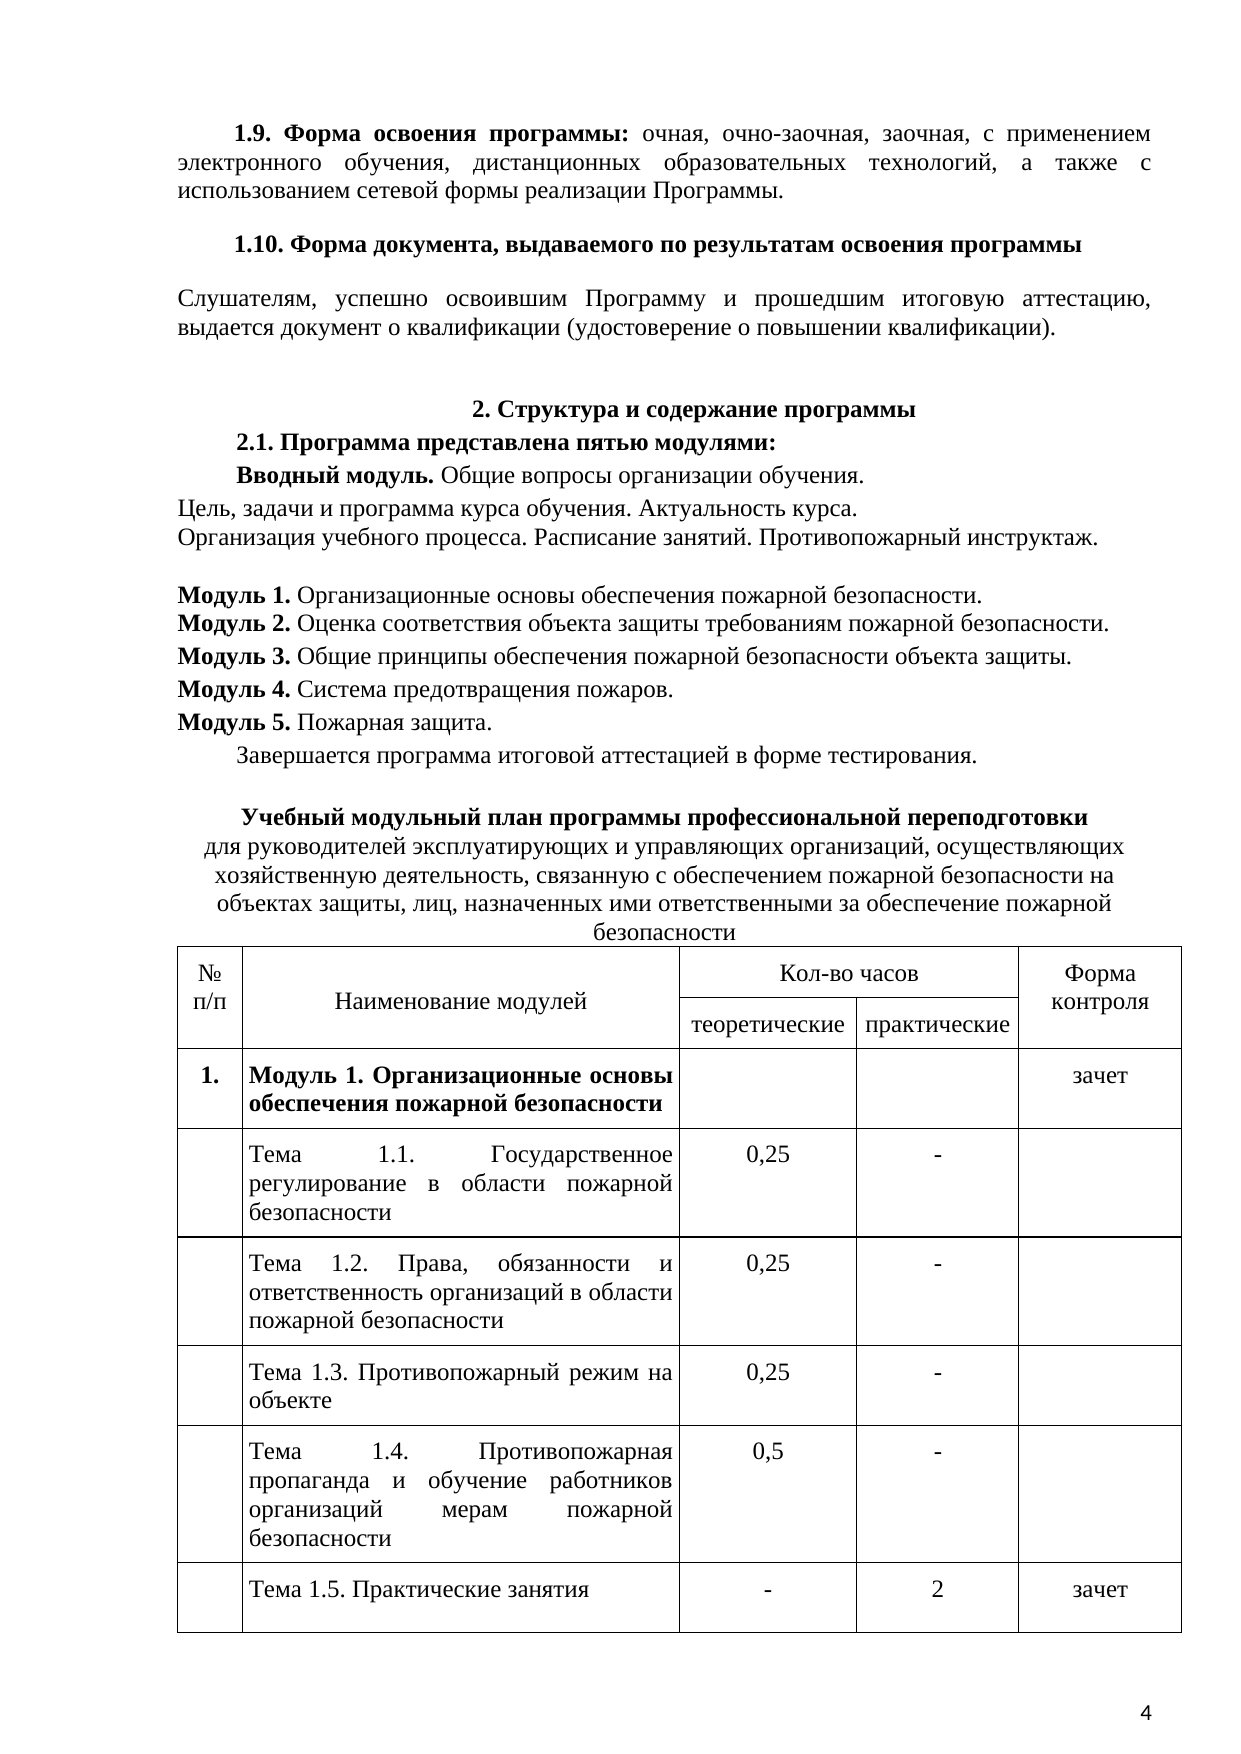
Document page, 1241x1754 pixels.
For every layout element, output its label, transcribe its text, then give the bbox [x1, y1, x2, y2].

text Модуль 2. Оценка соответствия объекта защиты требованиям пожарной безопасности. [177, 608, 1152, 637]
text 2.1. Программа представлена пятью модулями: [177, 427, 1152, 456]
table_cell - [857, 1346, 1018, 1425]
table_cell практические [857, 998, 1018, 1048]
text 2. Структура и содержание программы [177, 394, 1152, 423]
table_cell - [680, 1563, 856, 1632]
table_cell - [857, 1238, 1018, 1345]
table_cell [178, 1129, 242, 1236]
text Модуль 3. Общие принципы обеспечения пожарной безопасности объекта защиты. [177, 641, 1152, 670]
table_cell зачет [1019, 1049, 1181, 1128]
table_header № п/п [178, 947, 242, 1048]
text для руководителей эксплуатирующих и управляющих организаций, осуществляющих хозяйственную деятельность, связанную с обеспечением пожарной безопасности на объектах защиты, лиц, назначенных ими ответственными за обеспечение пожарной безопасности [177, 831, 1152, 946]
text Модуль 4. Система предотвращения пожаров. [177, 674, 1152, 703]
title Модуль 1. Организационные основы обеспечения пожарной безопасности. [177, 580, 1152, 608]
table_cell [178, 1238, 242, 1345]
table_cell 0,25 [680, 1238, 856, 1345]
table_header Форма контроля [1019, 947, 1181, 1048]
table_cell 1. [178, 1049, 242, 1128]
table_cell 0,25 [680, 1346, 856, 1425]
table_cell - [857, 1426, 1018, 1562]
text 1.10. Форма документа, выдаваемого по результатам освоения программы [177, 229, 1152, 258]
text Завершается программа итоговой аттестацией в форме тестирования. [177, 741, 1152, 769]
text Цель, задачи и программа курса обучения. Актуальность курса. [177, 493, 1152, 522]
table_cell [178, 1563, 242, 1632]
table_cell Тема 1.5. Практические занятия [243, 1563, 679, 1632]
table_cell [857, 1049, 1018, 1128]
table_cell 2 [857, 1563, 1018, 1632]
table_cell 0,25 [680, 1129, 856, 1236]
table_cell [1019, 1426, 1181, 1562]
table_cell теоретические [680, 998, 856, 1048]
table_cell [680, 1049, 856, 1128]
table_cell Тема 1.4. Противопожарная пропаганда и обучение работников организаций мерам пожарной безопасности [243, 1426, 679, 1562]
text Вводный модуль. Общие вопросы организации обучения. [177, 460, 1152, 489]
text 1.9. Форма освоения программы: очная, очно-заочная, заочная, с применением электронного обучения, дистанционных образовательных технологий, а также с использованием сетевой формы реализации Программы. [177, 118, 1152, 204]
table_cell Модуль 1. Организационные основы обеспечения пожарной безопасности [243, 1049, 679, 1128]
text Учебный модульный план программы профессиональной переподготовки [177, 802, 1152, 831]
text Организация учебного процесса. Расписание занятий. Противопожарный инструктаж. [177, 522, 1152, 551]
table_header Наименование модулей [243, 947, 679, 1048]
table_cell Тема 1.3. Противопожарный режим на объекте [243, 1346, 679, 1425]
table_header Кол-во часов [680, 947, 1018, 997]
table_cell [178, 1346, 242, 1425]
table_cell [1019, 1238, 1181, 1345]
table_cell 0,5 [680, 1426, 856, 1562]
table_cell зачет [1019, 1563, 1181, 1632]
table_cell - [857, 1129, 1018, 1236]
table_cell [178, 1426, 242, 1562]
table_cell Тема 1.1. Государственное регулирование в области пожарной безопасности [243, 1129, 679, 1236]
table_cell Тема 1.2. Права, обязанности и ответственность организаций в области пожарной безопасности [243, 1238, 679, 1345]
table_cell [1019, 1346, 1181, 1425]
text Слушателям, успешно освоившим Программу и прошедшим итоговую аттестацию, выдается документ о квалификации (удостоверение о повышении квалификации). [177, 283, 1152, 341]
text Модуль 5. Пожарная защита. [177, 707, 1152, 736]
table_cell [1019, 1129, 1181, 1236]
